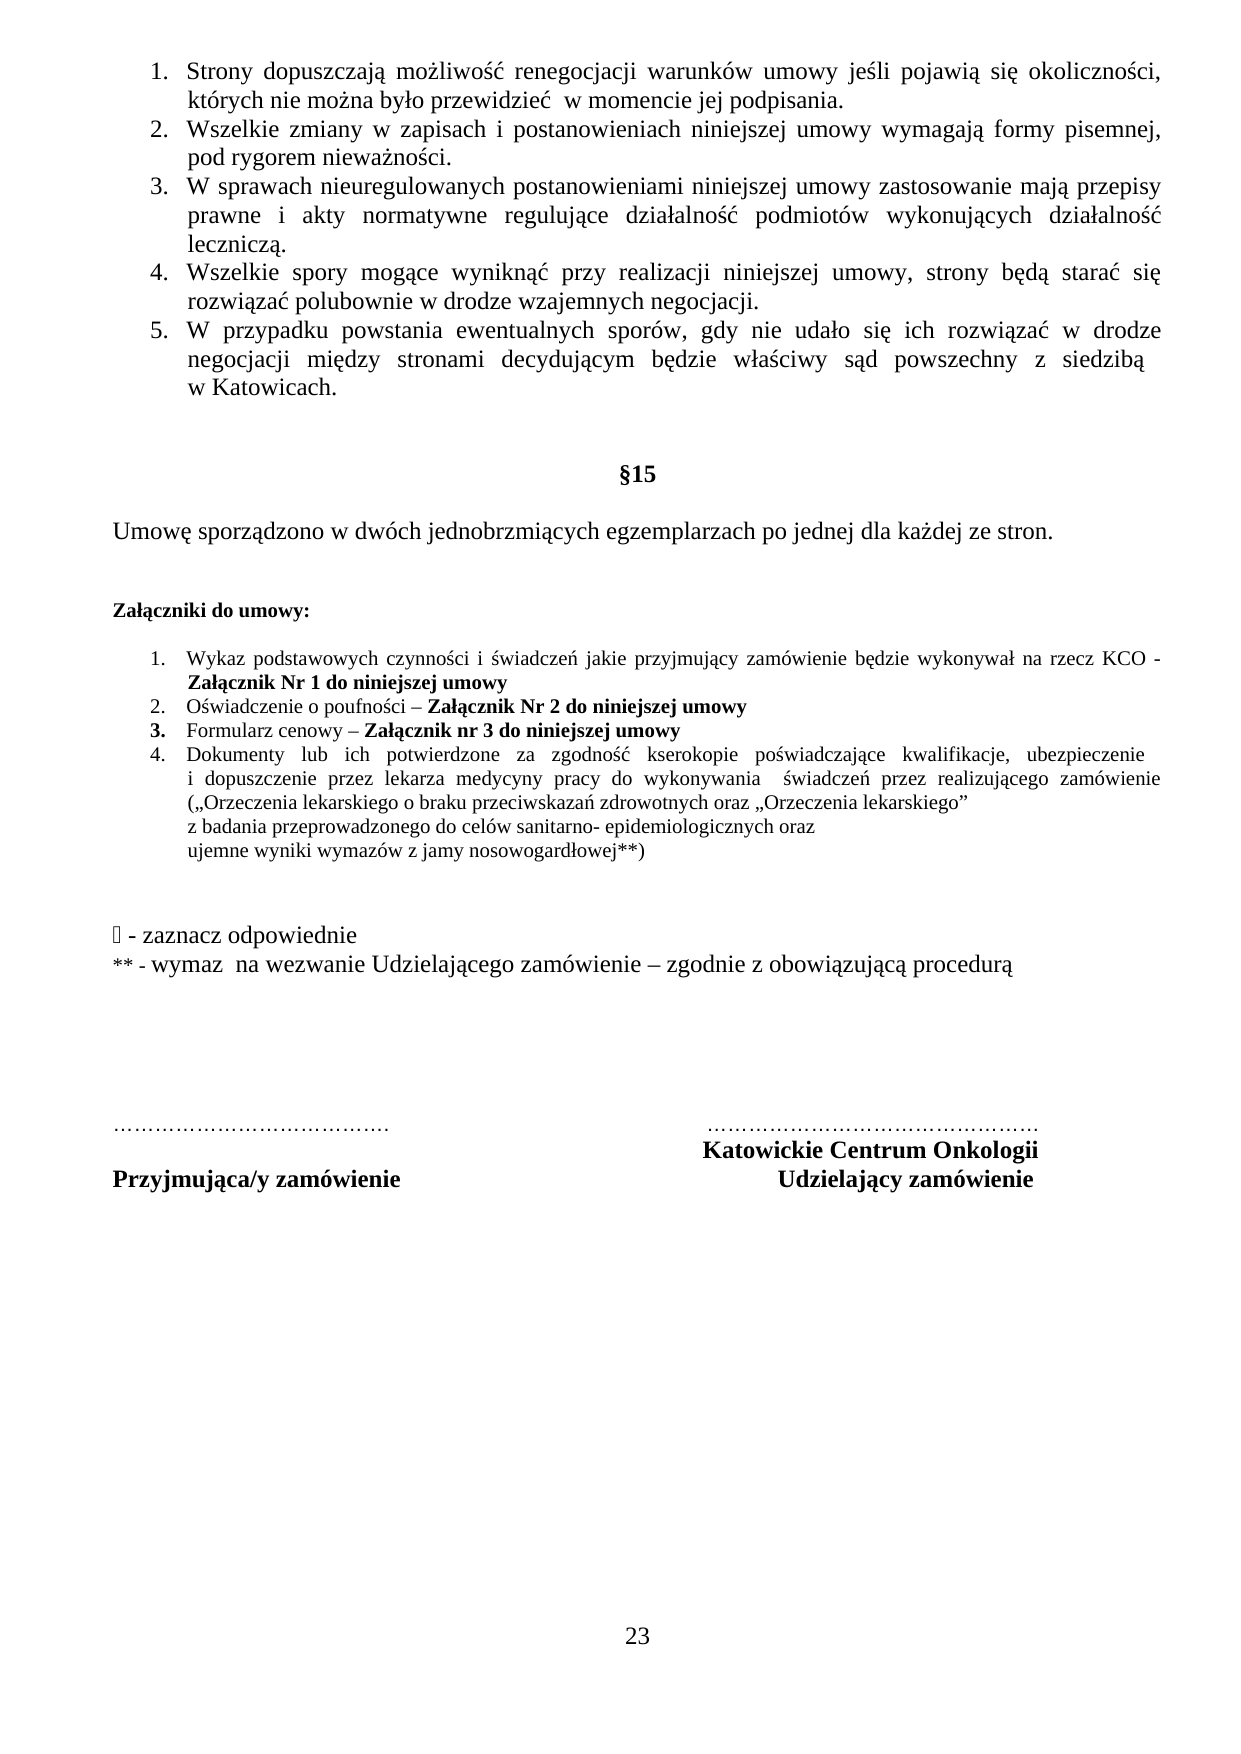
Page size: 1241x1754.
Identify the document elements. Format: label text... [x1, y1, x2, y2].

list Dokumenty lub ich potwierdzone za zgodność kserokopie poświadczające kwalifikacje, ubezpieczenie i dopuszczenie przez lekarza medycyny pracy do wykonywania świadczeń przez realizującego zamówienie („Orzeczenia lekarskiego o braku przeciwskazań zdrowotnych oraz „Orzeczenia lekarskiego” [150, 742, 1162, 814]
text - zaznacz odpowiednie [112, 920, 1162, 949]
list W sprawach nieuregulowanych postanowieniami niniejszej umowy zastosowanie mają przepisy prawne i akty normatywne regulujące działalność podmiotów wykonujących działalność leczniczą. [150, 171, 1162, 257]
list Wszelkie spory mogące wyniknąć przy realizacji niniejszej umowy, strony będą starać się rozwiązać polubownie w drodze wzajemnych negocjacji. [150, 257, 1162, 315]
text …………………………………. ………………………………………… [112, 1112, 1162, 1136]
list Formularz cenowy – Załącznik nr 3 do niniejszej umowy [150, 718, 1162, 742]
list Strony dopuszczają możliwość renegocjacji warunków umowy jeśli pojawią się okoliczności, których nie można było przewidzieć w momencie jej podpisania. [150, 56, 1162, 114]
text z badania przeprowadzonego do celów sanitarno- epidemiologicznych oraz [187, 814, 1162, 838]
text ** - wymaz na wezwanie Udzielającego zamówienie – zgodnie z obowiązującą procedurą [112, 949, 1162, 977]
text Umowę sporządzono w dwóch jednobrzmiących egzemplarzach po jednej dla każdej ze stron. [112, 516, 1162, 545]
text ujemne wyniki wymazów z jamy nosowogardłowej**) [187, 838, 1162, 862]
text Załączniki do umowy: [112, 598, 1162, 622]
list W przypadku powstania ewentualnych sporów, gdy nie udało się ich rozwiązać w drodze negocjacji między stronami decydującym będzie właściwy sąd powszechny z siedzibą w Katowicach. [150, 315, 1162, 401]
text §15 [112, 459, 1162, 487]
list Wszelkie zmiany w zapisach i postanowieniach niniejszej umowy wymagają formy pisemnej, pod rygorem nieważności. [150, 114, 1162, 171]
text Katowickie Centrum Onkologii [702, 1136, 1162, 1164]
list Oświadczenie o poufności – Załącznik Nr 2 do niniejszej umowy [150, 694, 1162, 718]
list Wykaz podstawowych czynności i świadczeń jakie przyjmujący zamówienie będzie wykonywał na rzecz KCO - Załącznik Nr 1 do niniejszej umowy [150, 646, 1162, 694]
text Przyjmująca/y zamówienie Udzielający zamówienie [112, 1164, 1162, 1193]
